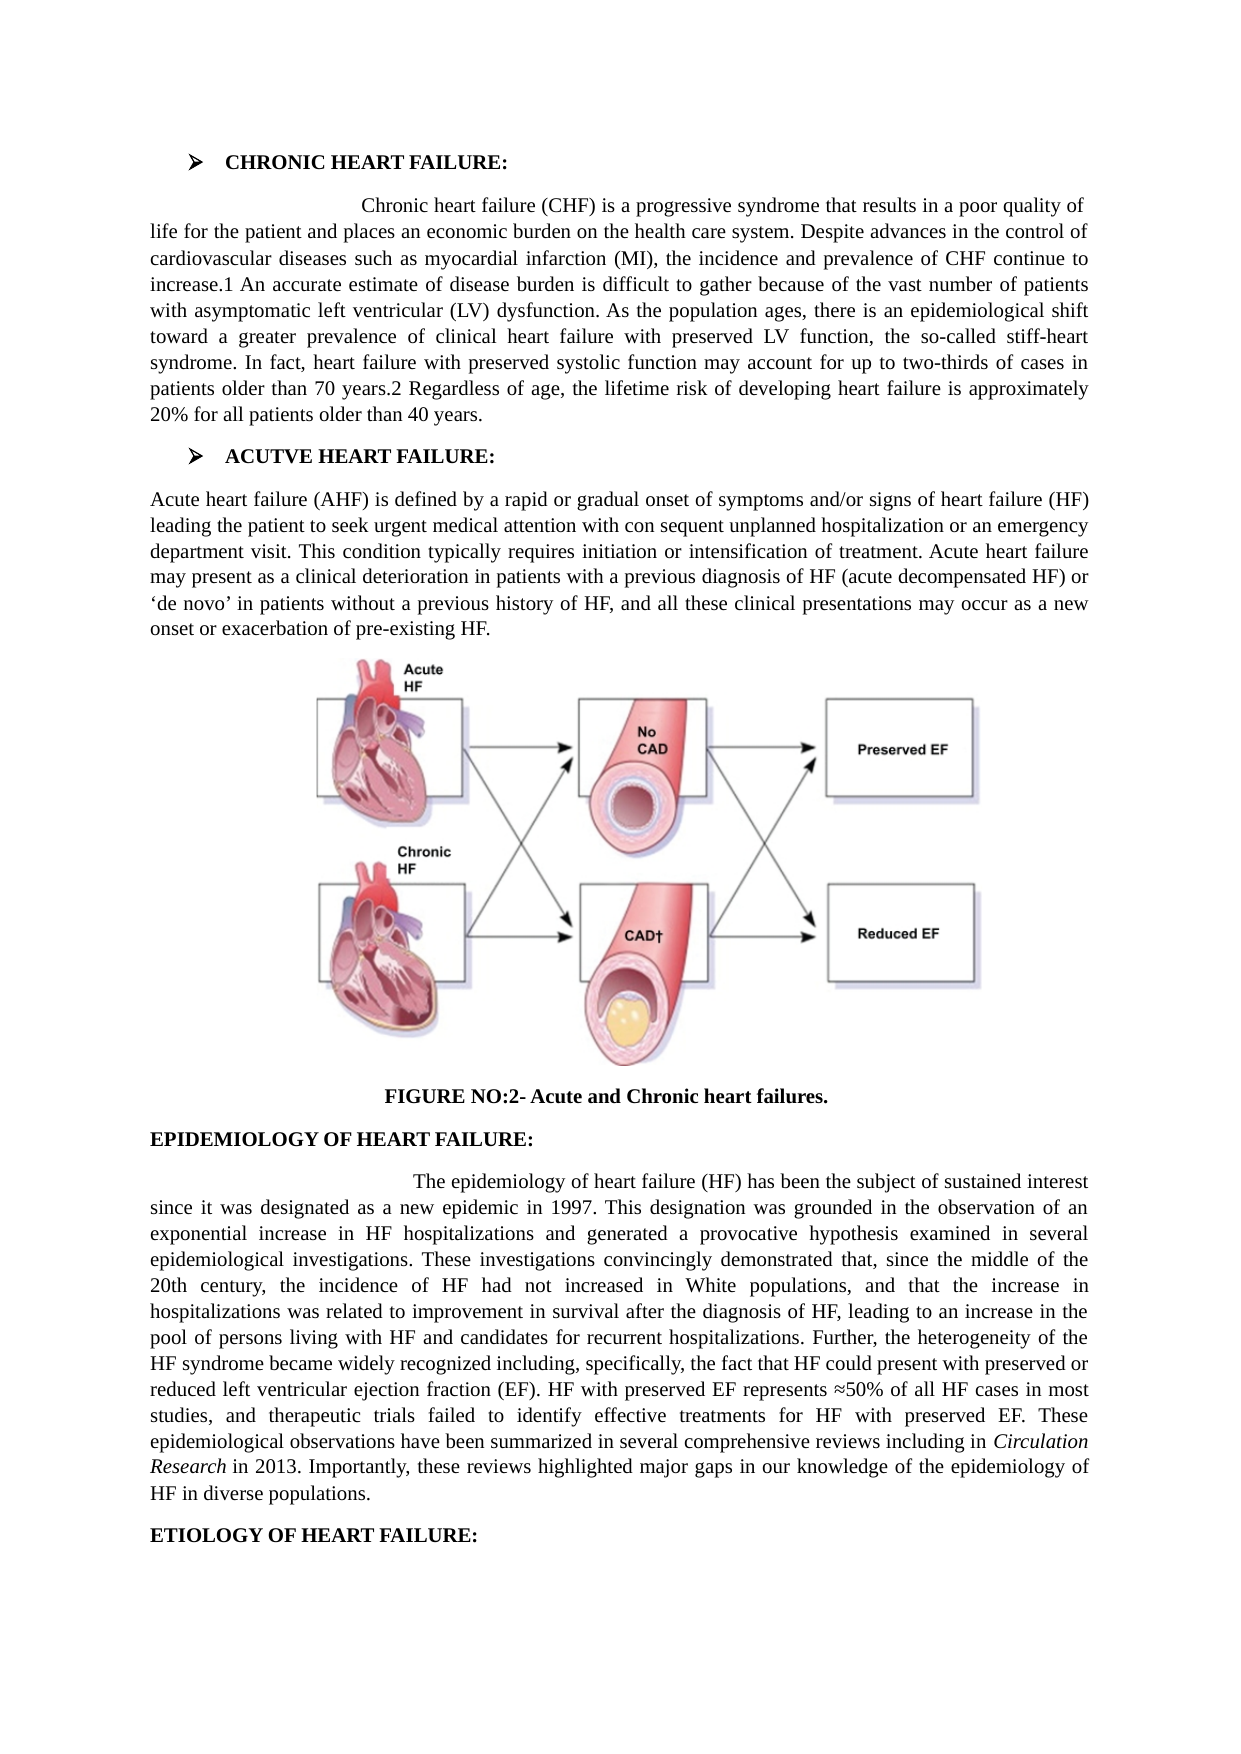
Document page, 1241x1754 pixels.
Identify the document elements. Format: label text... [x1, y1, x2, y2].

text Acute heart failure (AHF) is defined by a rapid or gradual onset of symptoms and/or signs of heart failure (HF) leading the patient to seek urgent medical attention with con sequent unplanned hospitalization or an emergency department visit. This condition typically requires initiation or intensification of treatment. Acute heart failure may present as a clinical deterioration in patients with a previous diagnosis of HF (acute decompensated HF) or ‘de novo’ in patients without a previous history of HF, and all these clinical presentations may occur as a new onset or exacerbation of pre-existing HF. [150, 487, 1090, 640]
text The epidemiology of heart failure (HF) has been the subject of sustained interest since it was designated as a new epidemic in 1997. This designation was grounded in the observation of an exponential increase in HF hospitalizations and generated a provocative hypothesis examined in several epidemiological investigations. These investigations convincingly demonstrated that, since the middle of the 20th century, the incidence of HF had not increased in White populations, and that the increase in hospitalizations was related to improvement in survival after the diagnosis of HF, leading to an increase in the pool of persons living with HF and candidates for recurrent hospitalizations. Further, the heterogeneity of the HF syndrome became widely recognized including, specifically, the fact that HF could present with preserved or reduced left ventricular ejection fraction (EF). HF with preserved EF represents ≈50% of all HF cases in most studies, and therapeutic trials failed to identify effective treatments for HF with preserved EF. These epidemiological observations have been summarized in several comprehensive reviews including in Circulation Research in 2013. Importantly, these reviews highlighted major gaps in our knowledge of the epidemiology of HF in diverse populations. [150, 1169, 1090, 1504]
text Chronic heart failure (CHF) is a progressive syndrome that results in a poor quality of life for the patient and places an economic burden on the health care system. Despite advances in the control of cardiovascular diseases such as myocardial infarction (MI), the incidence and prevalence of CHF continue to increase.1 An accurate estimate of disease burden is difficult to gather because of the vast number of patients with asymptomatic left ventricular (LV) dysfunction. As the population ages, there is an epidemiological shift toward a greater prevalence of clinical heart failure with preserved LV function, the so-called stiff-heart syndrome. In fact, heart failure with preserved systolic function may account for up to two-thirds of cases in patients older than 70 years.2 Regardless of age, the lifetime risk of developing heart failure is approximately 20% for all patients older than 40 years. [150, 193, 1090, 426]
list CHRONIC HEART FAILURE: [187, 150, 1090, 174]
picture [316, 658, 983, 1066]
text ETIOLOGY OF HEART FAILURE: [150, 1523, 1090, 1547]
list ACUTVE HEART FAILURE: [187, 444, 1090, 468]
text FIGURE NO:2- Acute and Chronic heart failures. [150, 1084, 1090, 1108]
text EPIDEMIOLOGY OF HEART FAILURE: [150, 1127, 1090, 1151]
